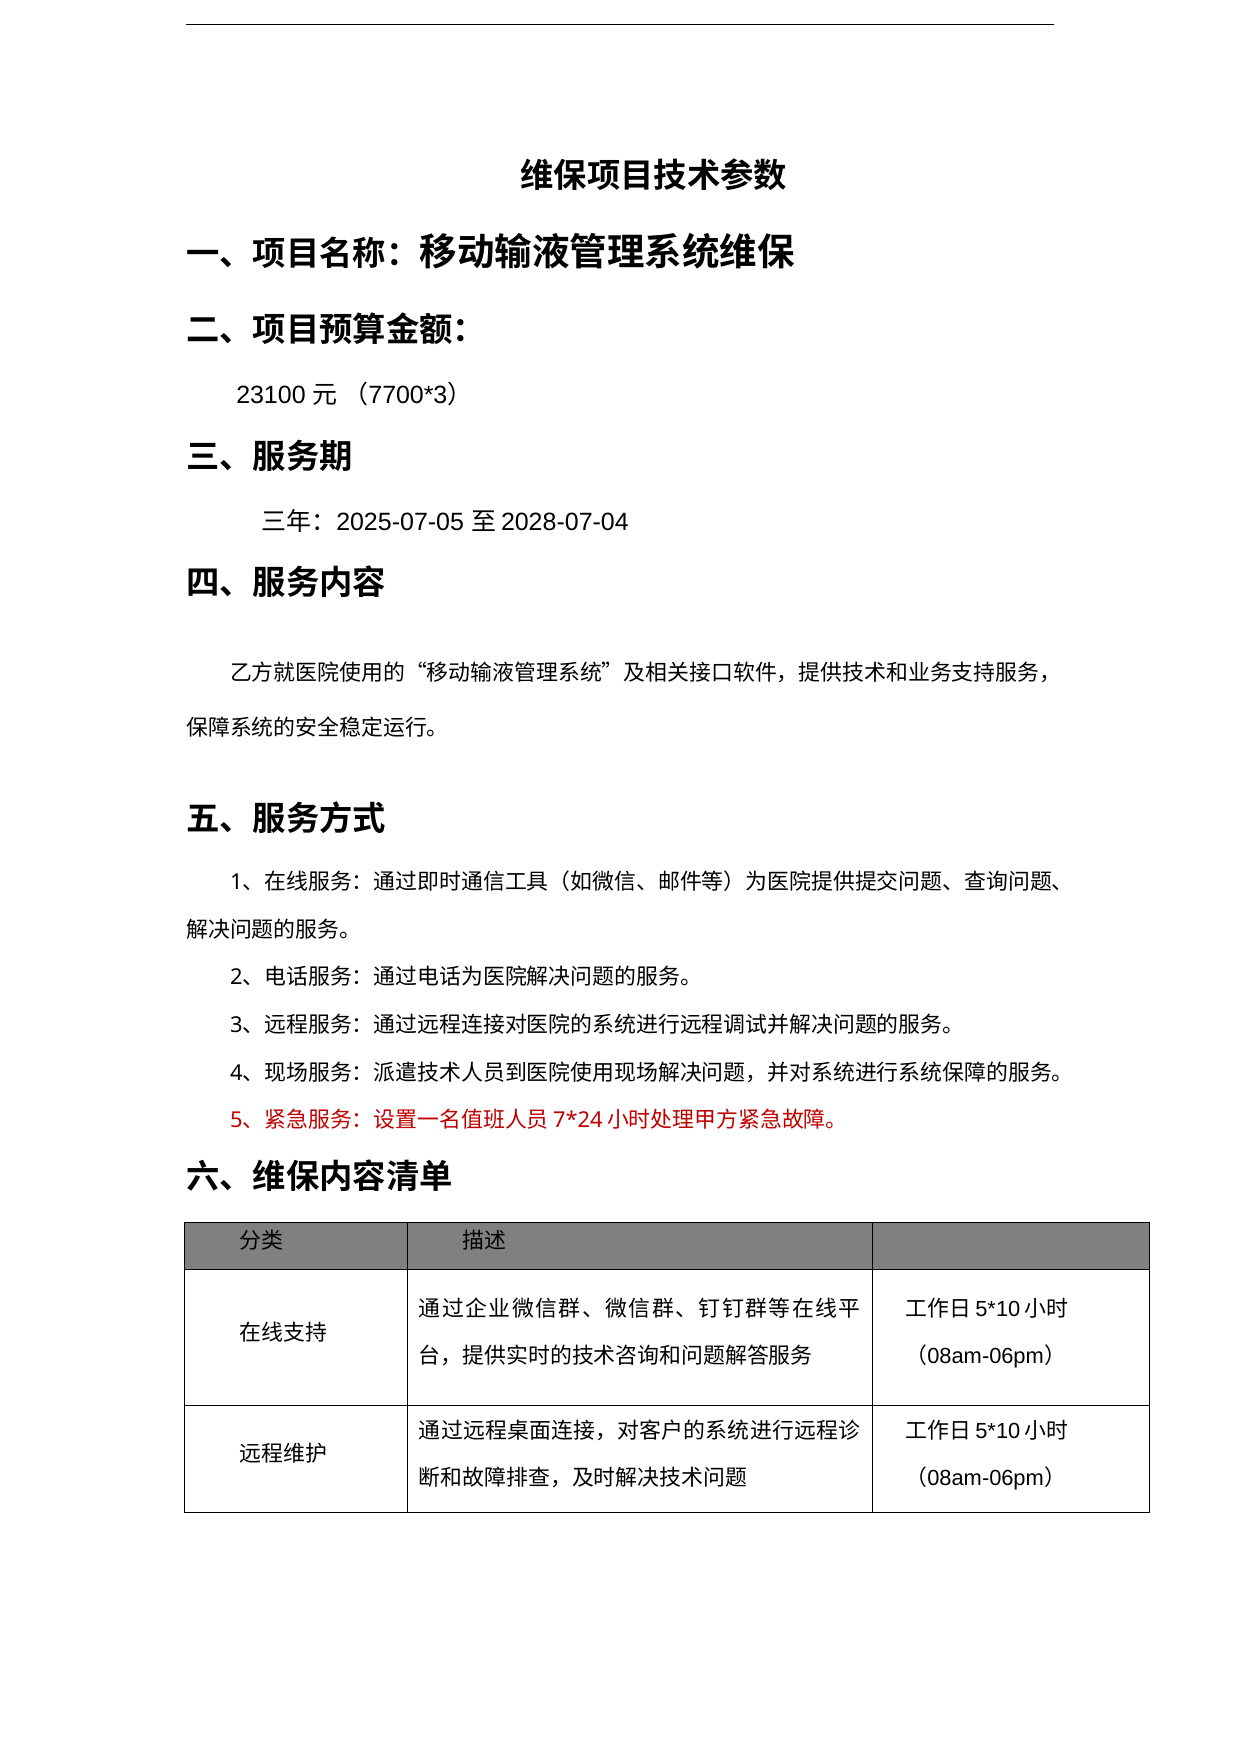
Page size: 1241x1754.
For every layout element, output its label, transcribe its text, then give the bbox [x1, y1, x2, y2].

text 3、远程服务：通过远程连接对医院的系统进行远程调试并解决问题的服务。 [186, 1007, 1054, 1039]
list 六、维保内容清单 [186, 1150, 1054, 1198]
table_cell 在线支持 [185, 1270, 407, 1405]
table_cell 通过企业微信群、微信群、钉钉群等在线平台，提供实时的技术咨询和问题解答服务 [408, 1270, 872, 1405]
list 四、服务内容 [186, 556, 1054, 604]
list 三年：2025-07-05 至2028-07-04 [186, 502, 1054, 538]
text 4、现场服务：派遣技术人员到医院使用现场解决问题，并对系统进行系统保障的服务。 [186, 1054, 1054, 1086]
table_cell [873, 1406, 1149, 1512]
list 一、项目名称：移动输液管理系统维保 [186, 221, 1054, 276]
list 23100 元 （7700*3） [186, 375, 1054, 411]
table_header 描述 [408, 1223, 872, 1269]
text 5、紧急服务：设置一名值班人员7*24小时处理甲方紧急故障。 [186, 1102, 1054, 1134]
text 维保项目技术参数 [186, 149, 1054, 197]
subtitle 乙方就医院使用的“移动输液管理系统”及相关接口软件，提供技术和业务支持服务，保障系统的安全稳定运行。 [186, 655, 1054, 742]
table_cell 工作日5*10小时 （08am-06pm） [873, 1270, 1149, 1405]
list 二、项目预算金额： [186, 303, 1054, 351]
text 1、在线服务：通过即时通信工具（如微信、邮件等）为医院提供提交问题、查询问题、解决问题的服务。 [186, 864, 1054, 943]
table_header 分类 [185, 1223, 407, 1269]
text 2、电话服务：通过电话为医院解决问题的服务。 [186, 959, 1054, 991]
table_cell 通过远程桌面连接，对客户的系统进行远程诊断和故障排查，及时解决技术问题 [408, 1406, 872, 1512]
table_header [873, 1223, 1149, 1269]
list 五、服务方式 [186, 792, 1054, 840]
text 三、服务期 [186, 429, 1054, 478]
table_cell 远程维护 [185, 1406, 407, 1512]
